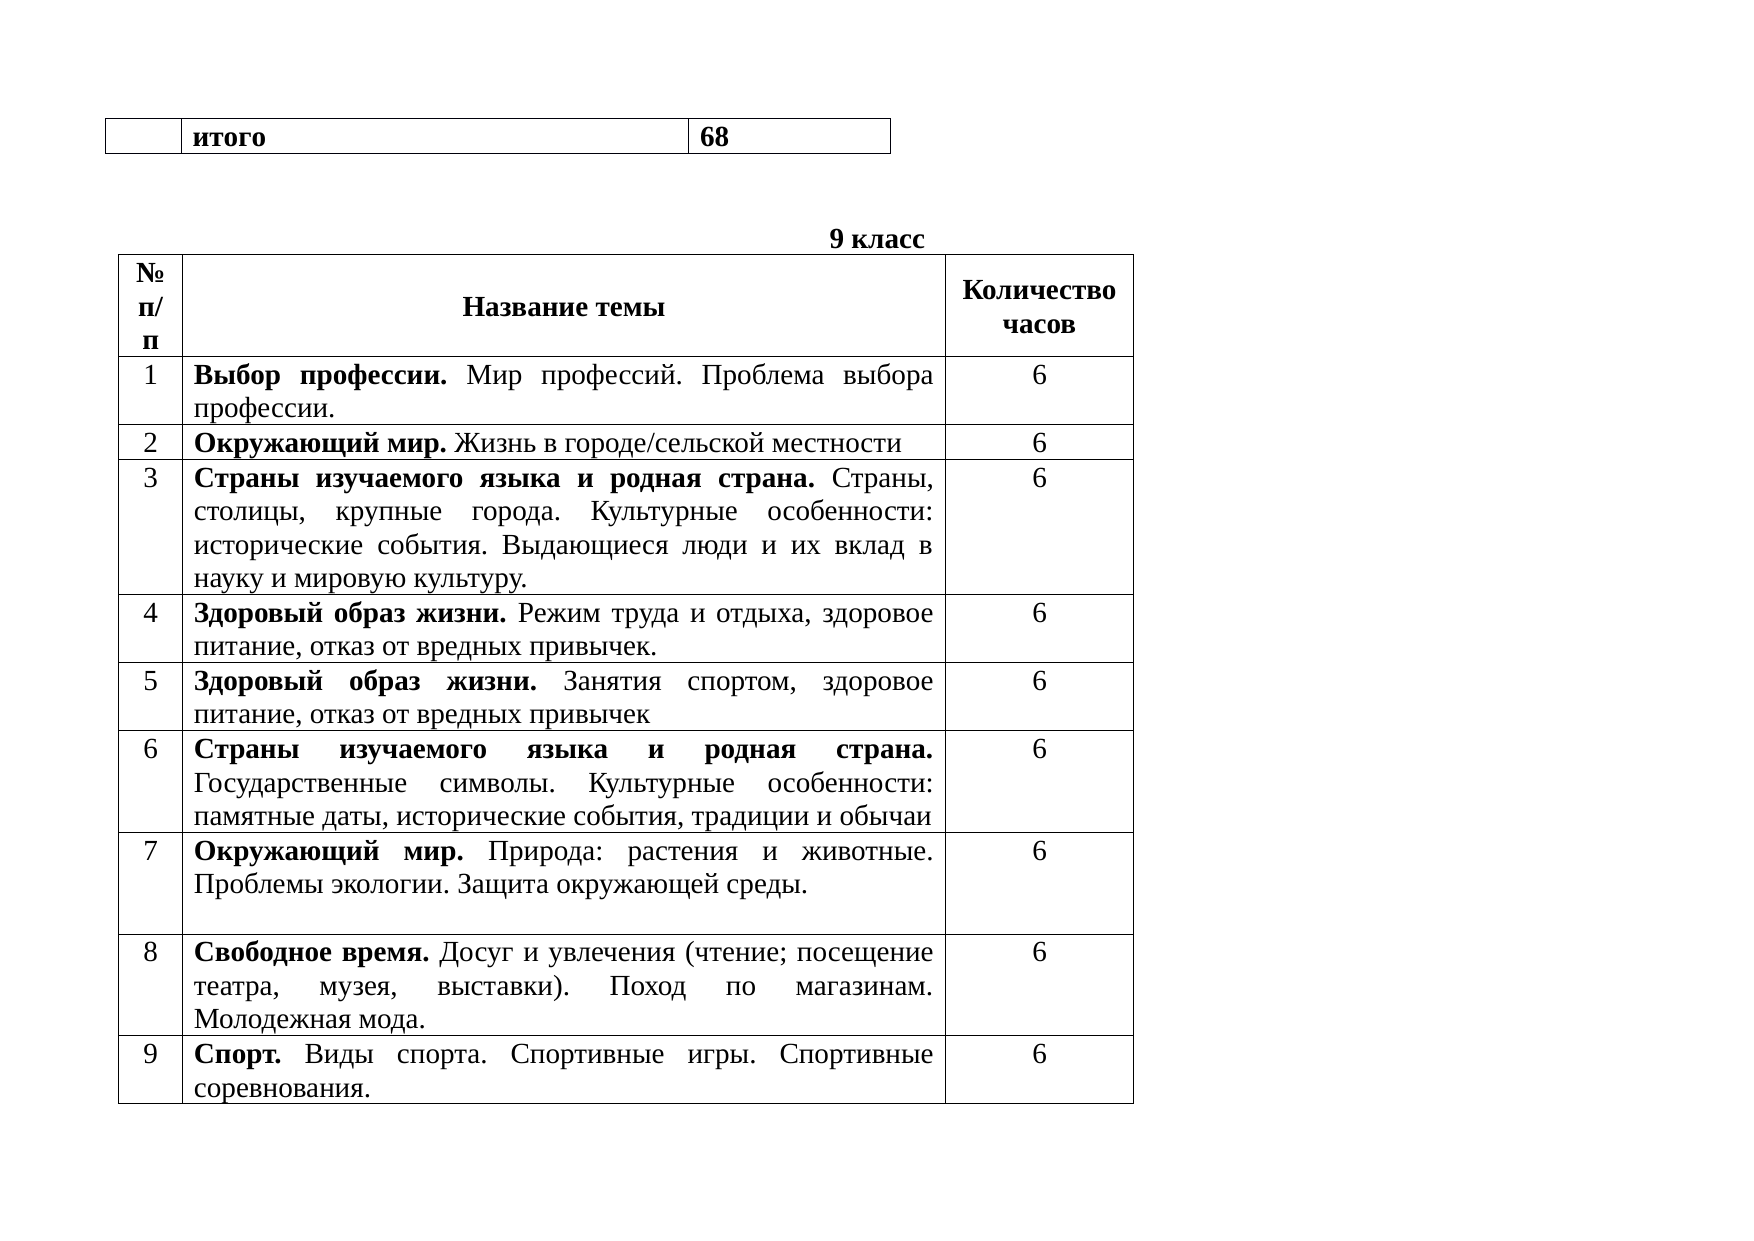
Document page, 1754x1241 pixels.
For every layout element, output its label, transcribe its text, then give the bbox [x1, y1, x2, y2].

table_cell 6 [946, 731, 1133, 832]
table_header Количество часов [946, 255, 1133, 356]
table_cell 4 [119, 595, 182, 662]
table_header Название темы [183, 255, 945, 356]
table_cell 6 [946, 663, 1133, 730]
table_cell Страны изучаемого языка и родная страна. Государственные символы. Культурные особенности: памятные даты, исторические события, традиции и обычаи [183, 731, 945, 832]
table_cell 7 [119, 833, 182, 933]
table_cell [106, 119, 181, 153]
table_cell 6 [946, 1036, 1133, 1103]
table_cell 1 [119, 357, 182, 424]
table_cell Окружающий мир. Жизнь в городе/сельской местности [183, 425, 945, 459]
table_cell 6 [119, 731, 182, 832]
text 9 класс [118, 221, 1636, 254]
table_cell Страны изучаемого языка и родная страна. Страны, столицы, крупные города. Культурные особенности: исторические события. Выдающиеся люди и их вклад в науку и мировую культуру. [183, 460, 945, 594]
table_cell 9 [119, 1036, 182, 1103]
table_cell 6 [946, 425, 1133, 459]
table_cell Окружающий мир. Природа: растения и животные. Проблемы экологии. Защита окружающей среды. [183, 833, 945, 933]
table_cell 6 [946, 595, 1133, 662]
table_cell 3 [119, 460, 182, 594]
table_cell Выбор профессии. Мир профессий. Проблема выбора профессии. [183, 357, 945, 424]
table_cell Здоровый образ жизни. Режим труда и отдыха, здоровое питание, отказ от вредных привычек. [183, 595, 945, 662]
table_cell итого [182, 119, 688, 153]
table_cell 5 [119, 663, 182, 730]
table_cell 8 [119, 935, 182, 1035]
table_cell Свободное время. Досуг и увлечения (чтение; посещение театра, музея, выставки). Поход по магазинам. Молодежная мода. [183, 935, 945, 1035]
table_header № п/п [119, 255, 182, 356]
table_cell 2 [119, 425, 182, 459]
table_cell Здоровый образ жизни. Занятия спортом, здоровое питание, отказ от вредных привычек [183, 663, 945, 730]
table_cell 6 [946, 460, 1133, 594]
table_cell 68 [689, 119, 890, 153]
table_cell 6 [946, 935, 1133, 1035]
table_cell 6 [946, 833, 1133, 933]
table_cell Спорт. Виды спорта. Спортивные игры. Спортивные соревнования. [183, 1036, 945, 1103]
table_cell 6 [946, 357, 1133, 424]
